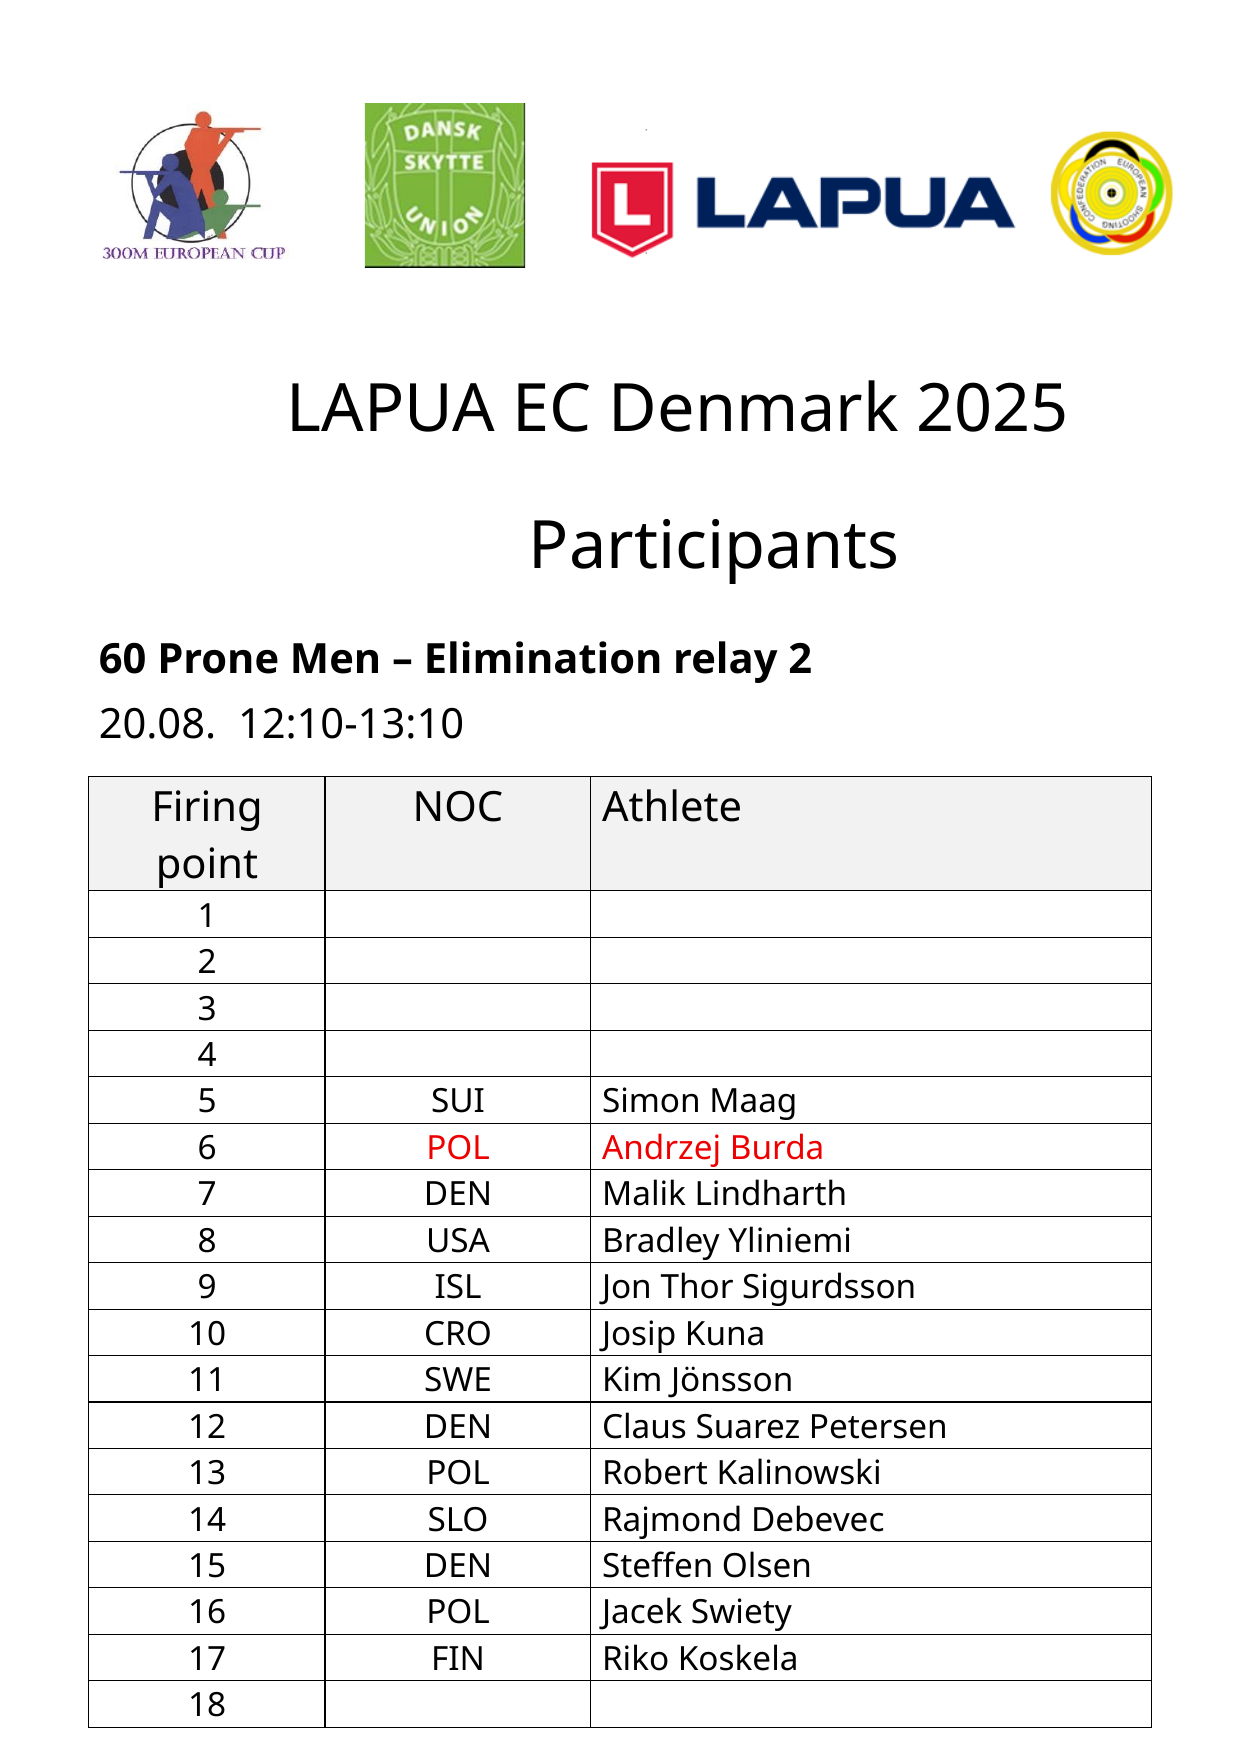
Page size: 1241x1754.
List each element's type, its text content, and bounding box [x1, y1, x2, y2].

table_cell SLO [326, 1495, 590, 1541]
picture [364, 103, 526, 268]
table_cell DEN [326, 1403, 590, 1448]
table_cell 17 [89, 1635, 324, 1680]
table_cell Robert Kalinowski [591, 1449, 1151, 1494]
table_cell 15 [89, 1542, 324, 1587]
table_cell 11 [89, 1356, 324, 1401]
table_cell Simon Maag [591, 1077, 1151, 1123]
table_cell [326, 984, 590, 1030]
table_cell [591, 938, 1151, 983]
table_cell [326, 1681, 590, 1727]
table_cell FIN [326, 1635, 590, 1680]
table_cell CRO [326, 1310, 590, 1355]
table_cell 7 [89, 1170, 324, 1216]
table_cell Josip Kuna [591, 1310, 1151, 1355]
table_cell [591, 984, 1151, 1030]
table_cell 4 [89, 1031, 324, 1076]
table_cell [326, 1031, 590, 1076]
picture [564, 128, 1202, 268]
table_header Athlete [591, 777, 1151, 890]
text LAPUA EC Denmark 2025 Participants 60 Prone Men – Elimination relay 2 20.08. 12:10-13:10 [44, 103, 1240, 751]
picture [102, 103, 294, 268]
table_cell POL [326, 1588, 590, 1634]
table_cell 12 [89, 1403, 324, 1448]
table_cell POL [326, 1449, 590, 1494]
table_cell 18 [89, 1681, 324, 1727]
table_cell 9 [89, 1263, 324, 1308]
table_cell USA [326, 1217, 590, 1262]
table_cell Kim Jönsson [591, 1356, 1151, 1401]
table_cell 1 [89, 891, 324, 937]
table_cell Rajmond Debevec [591, 1495, 1151, 1541]
table_cell DEN [326, 1542, 590, 1587]
table_cell Claus Suarez Petersen [591, 1403, 1151, 1448]
table_cell Jon Thor Sigurdsson [591, 1263, 1151, 1308]
table_cell [591, 1031, 1151, 1076]
table_cell [591, 1681, 1151, 1727]
table_cell 14 [89, 1495, 324, 1541]
table_cell SUI [326, 1077, 590, 1123]
table_cell 10 [89, 1310, 324, 1355]
table_cell 13 [89, 1449, 324, 1494]
table_cell 3 [89, 984, 324, 1030]
table_cell Steffen Olsen [591, 1542, 1151, 1587]
table_cell 2 [89, 938, 324, 983]
table_cell Riko Koskela [591, 1635, 1151, 1680]
table_cell SWE [326, 1356, 590, 1401]
table_cell Jacek Swiety [591, 1588, 1151, 1634]
table_cell 6 [89, 1124, 324, 1169]
table_cell 16 [89, 1588, 324, 1634]
table_header NOC [326, 777, 590, 890]
table_cell [326, 938, 590, 983]
table_cell Bradley Yliniemi [591, 1217, 1151, 1262]
table_header Firing point [89, 777, 324, 890]
table_cell ISL [326, 1263, 590, 1308]
table_cell POL [326, 1124, 590, 1169]
table_cell DEN [326, 1170, 590, 1216]
table_cell 8 [89, 1217, 324, 1262]
table_cell 5 [89, 1077, 324, 1123]
table_cell [591, 891, 1151, 937]
table_cell [326, 891, 590, 937]
table_cell Malik Lindharth [591, 1170, 1151, 1216]
table_cell Andrzej Burda [591, 1124, 1151, 1169]
